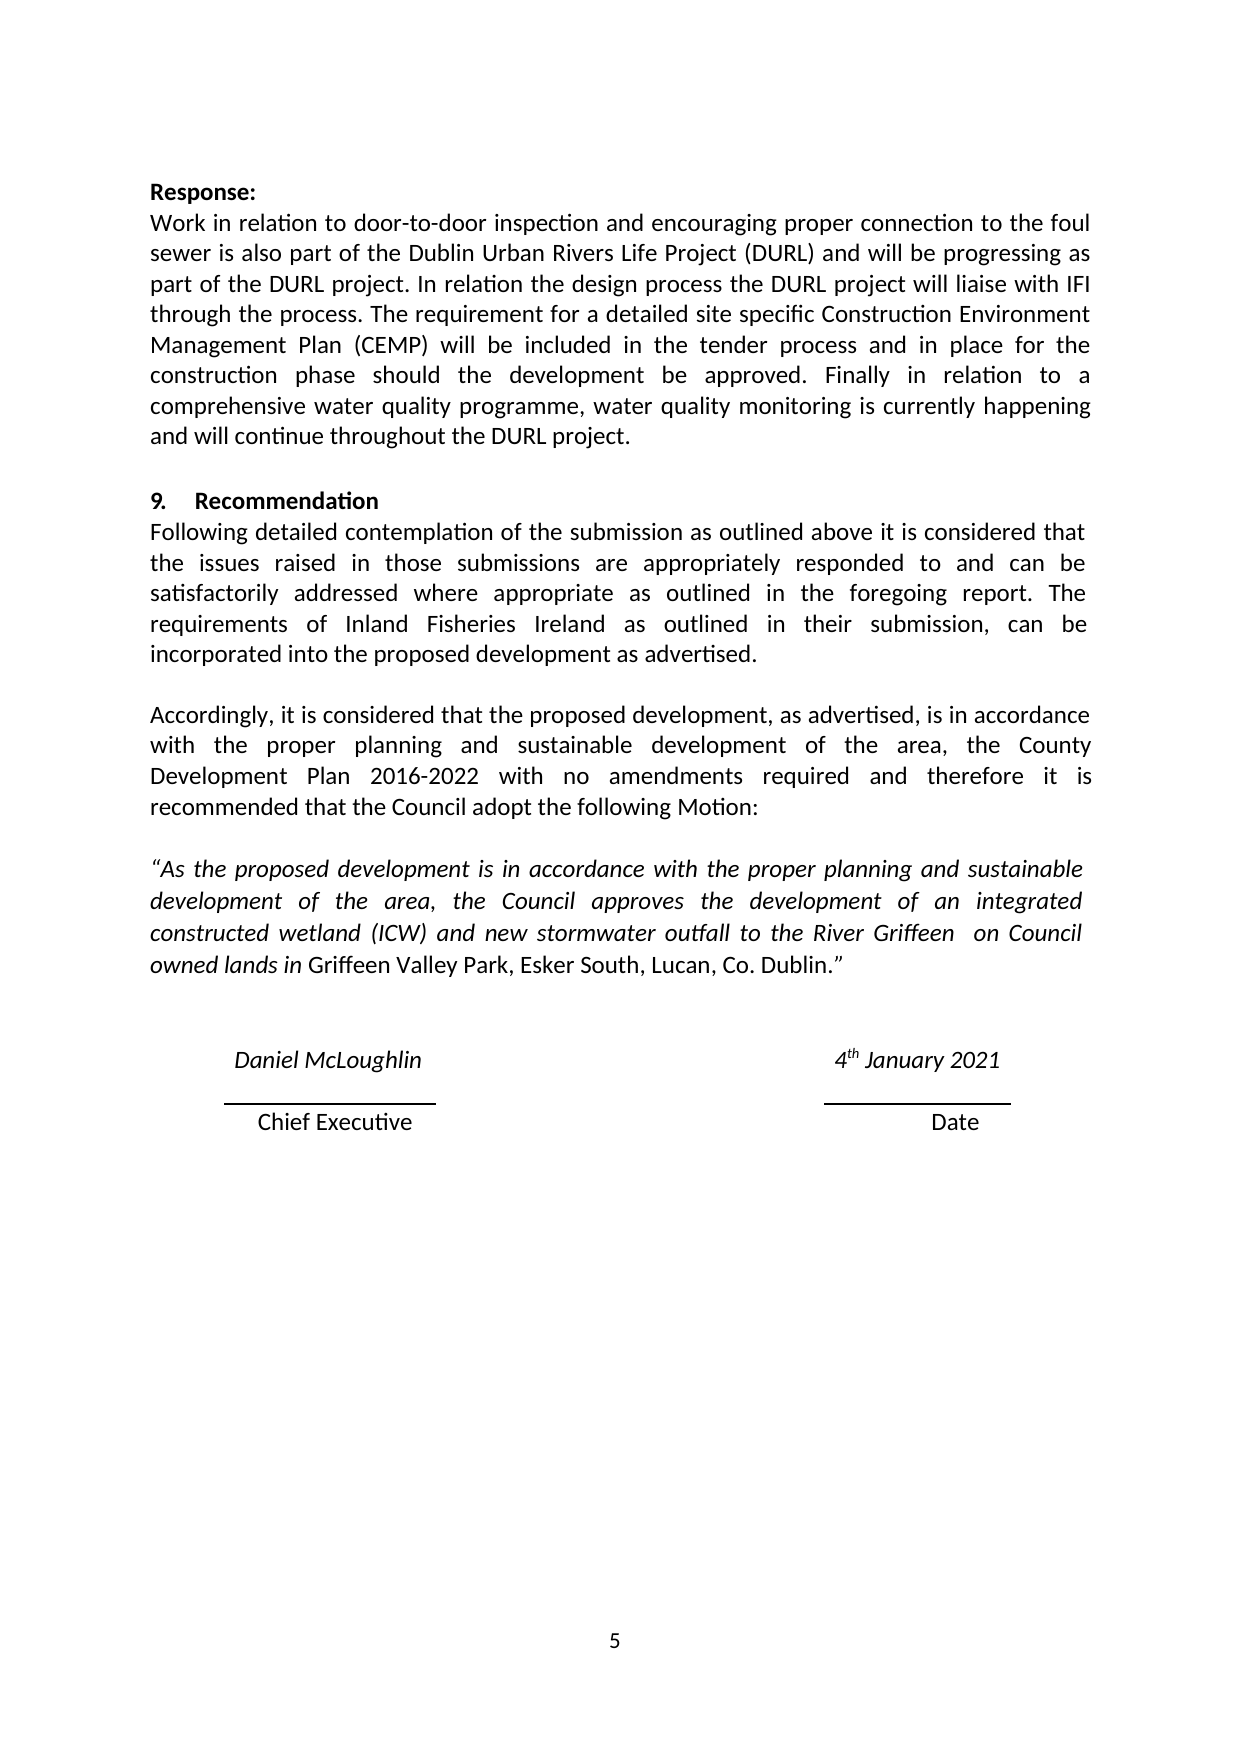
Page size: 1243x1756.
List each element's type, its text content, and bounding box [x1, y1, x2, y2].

subtitle Recommendation [150, 486, 1126, 516]
text Chief Executive Date [117, 1100, 1120, 1137]
subtitle Response: [150, 176, 1126, 207]
text Work in relation to door-to-door inspection and encouraging proper connection to the foul sewer is also part of the Dublin Urban Rivers Life Project (DURL) and will be progressing as part of the DURL project. In relation the design process the DURL project will liaise with IFI through the process. The requirement for a detailed site specific Construction Environment Management Plan (CEMP) will be included in the tender process and in place for the construction phase should the development be approved. Finally in relation to a comprehensive water quality programme, water quality monitoring is currently happening and will continue throughout the DURL project. [150, 207, 1092, 451]
text “As the proposed development is in accordance with the proper planning and sustainable development of the area, the Council approves the development of an integrated constructed wetland (ICW) and new stormwater outfall to the River Griffeen on Council owned lands in Griffeen Valley Park, Esker South, Lucan, Co. Dublin.” [150, 853, 1087, 980]
text Following detailed contemplation of the submission as outlined above it is considered that the issues raised in those submissions are appropriately responded to and can be satisfactorily addressed where appropriate as outlined in the foregoing report. The requirements of Inland Fisheries Ireland as outlined in their submission, can be incorporated into the proposed development as advertised. [150, 516, 1087, 669]
text Daniel McLoughlin 4th January 2021 [117, 1044, 1120, 1075]
text Accordingly, it is considered that the proposed development, as advertised, is in accordance with the proper planning and sustainable development of the area, the County Development Plan 2016-2022 with no amendments required and therefore it is recommended that the Council adopt the following Motion: [150, 699, 1092, 821]
